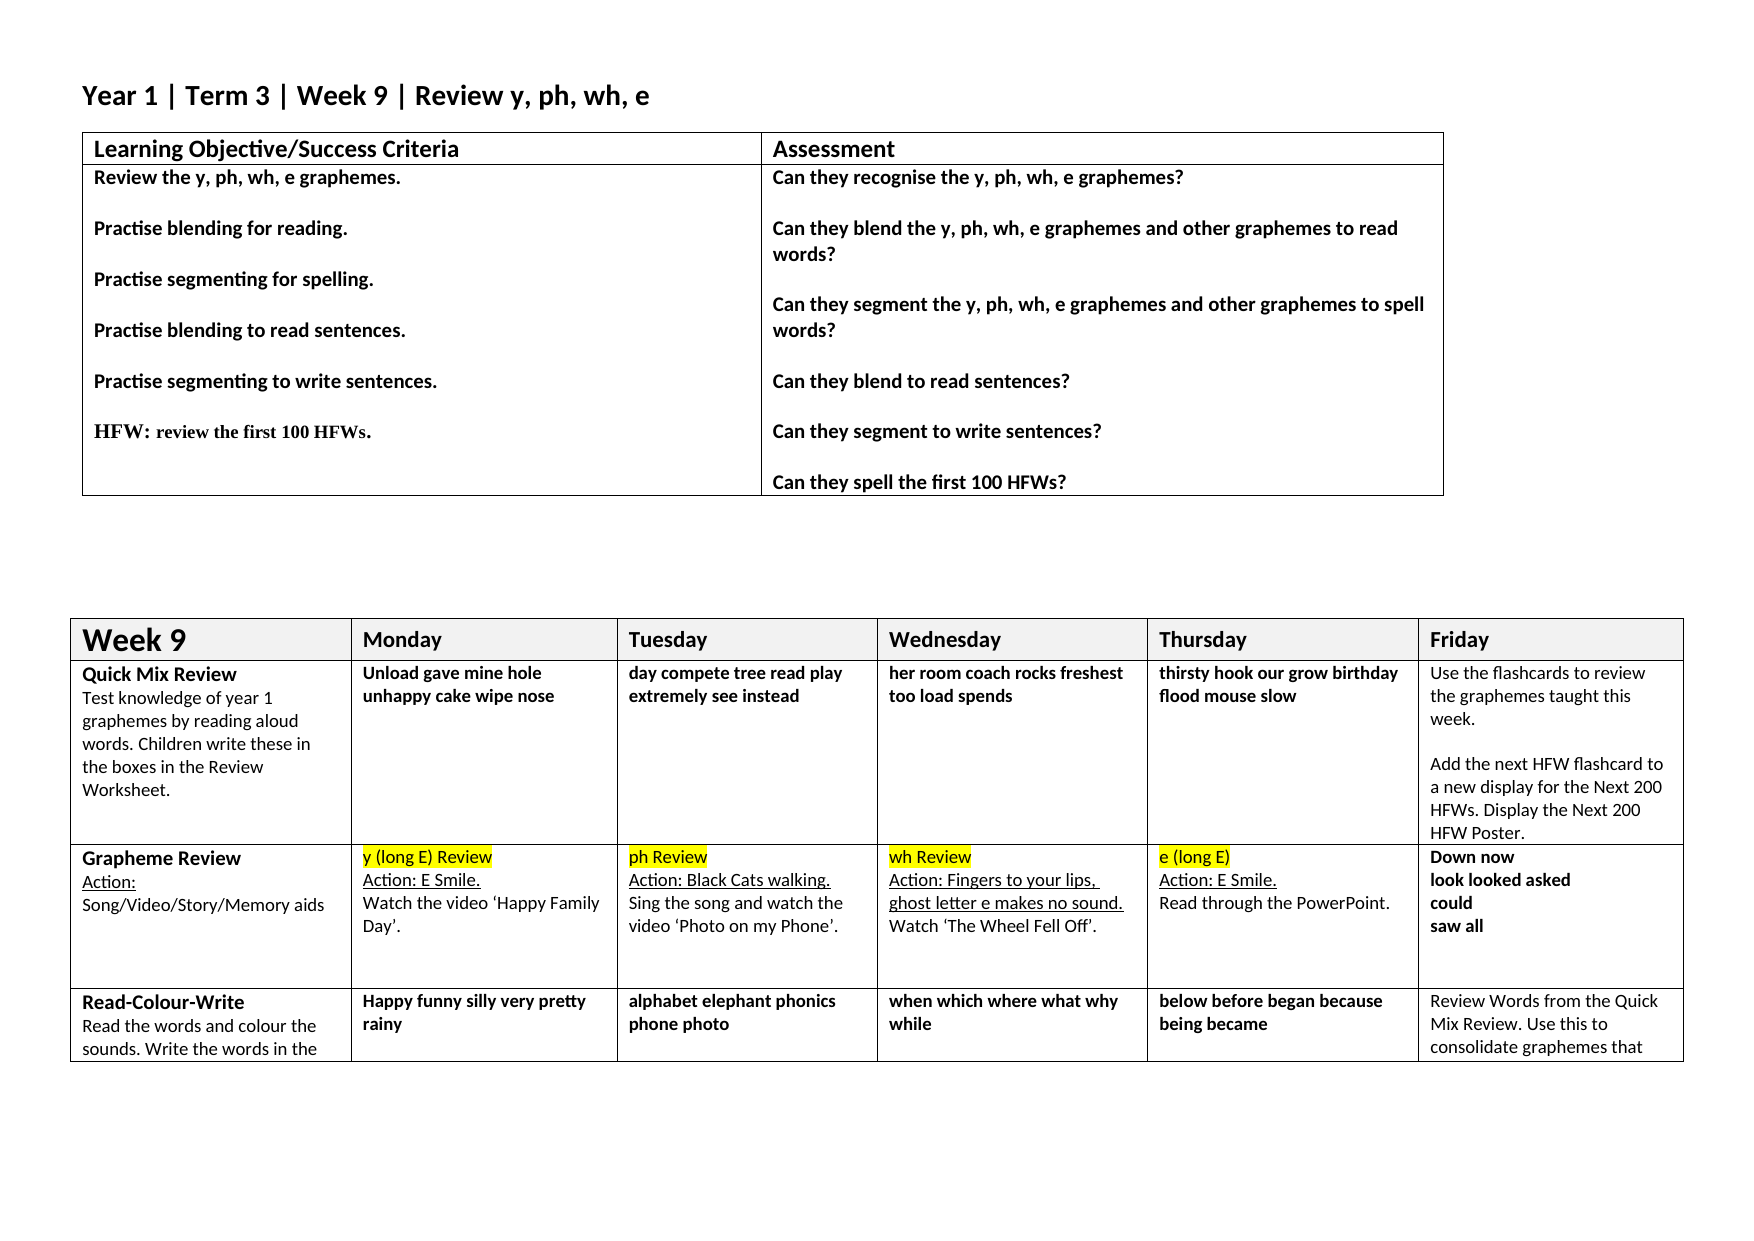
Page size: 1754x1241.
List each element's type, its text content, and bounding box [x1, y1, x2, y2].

table_cell day compete tree read play extremely see instead [618, 661, 877, 844]
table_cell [352, 989, 617, 1061]
table_cell Down now look looked asked could saw all [1419, 845, 1683, 988]
table_cell wh Review Action: Fingers to your lips, ghost letter e makes no sound. Watch ‘The Wheel Fell Off’. [878, 845, 1147, 988]
table_cell Thursday [1148, 619, 1418, 660]
table_cell Quick Mix Review Test knowledge of year 1 graphemes by reading aloud words. Children write these in the boxes in the Review Worksheet. [71, 661, 351, 844]
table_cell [618, 989, 877, 1061]
table_cell Use the flashcards to review the graphemes taught this week. Add the next HFW flashcard to a new display for the Next 200 HFWs. Display the Next 200 HFW Poster. [1419, 661, 1683, 844]
table_cell Grapheme Review Action: Song/Video/Story/Memory aids [71, 845, 351, 988]
table_header Year 1 | Term 3 | Week 9 | Review y, ph, wh, e [71, 77, 1683, 618]
table_cell Monday [352, 619, 617, 660]
table_cell Tuesday [618, 619, 877, 660]
table_cell y (long E) Review Action: E Smile. Watch the video ‘Happy Family Day’. [352, 845, 617, 988]
table_cell Week 9 [71, 619, 351, 660]
table_cell Friday [1419, 619, 1683, 660]
table_cell her room coach rocks freshest too load spends [878, 661, 1147, 844]
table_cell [1419, 989, 1683, 1061]
table_cell Unload gave mine hole unhappy cake wipe nose [352, 661, 617, 844]
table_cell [1148, 989, 1418, 1061]
table_cell Wednesday [878, 619, 1147, 660]
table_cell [71, 989, 351, 1061]
table_cell e (long E) Action: E Smile. Read through the PowerPoint. [1148, 845, 1418, 988]
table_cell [878, 989, 1147, 1061]
table_cell thirsty hook our grow birthday flood mouse slow [1148, 661, 1418, 844]
table_cell ph Review Action: Black Cats walking. Sing the song and watch the video ‘Photo on my Phone’. [618, 845, 877, 988]
